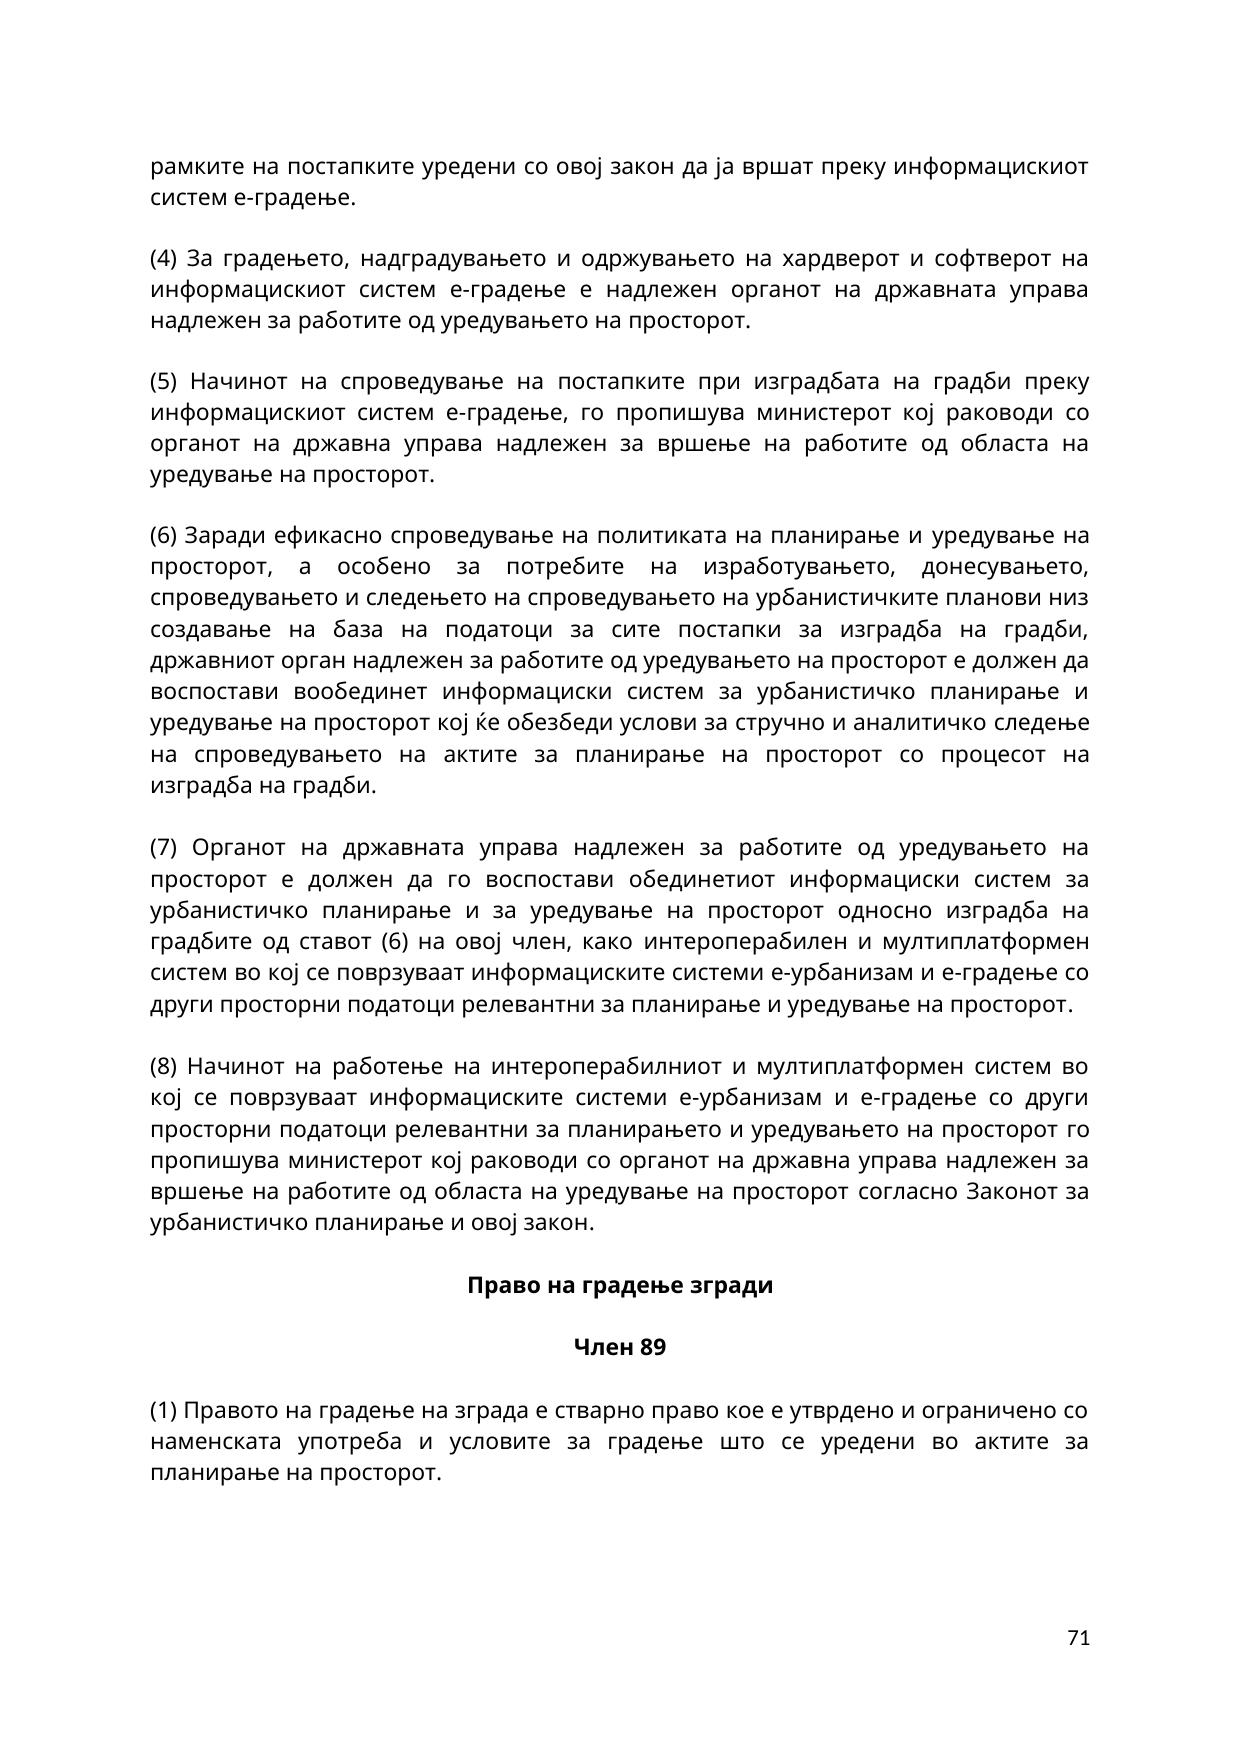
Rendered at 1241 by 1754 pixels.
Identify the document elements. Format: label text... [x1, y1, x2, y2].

text Член 89 [150, 1331, 1090, 1362]
text (4) За градењето, надградувањето и одржувањето на хардверот и софтверот на информацискиот систем е-градење е надлежен органот на државната управа надлежен за работите од уредувањето на просторот. [150, 242, 1090, 335]
text (5) Начинот на спроведување на постапките при изградбата на градби преку информацискиот систем е-градење, го пропишува министерот кој раководи со органот на државна управа надлежен за вршење на работите од областа на уредување на просторот. [150, 364, 1090, 489]
text (7) Органот на државната управа надлежен за работите од уредувањето на просторот е должен да го воспостави обединетиот информациски систем за урбанистичко планирање и за уредување на просторот односно изградба на градбите од ставот (6) на овој член, како интероперабилен и мултиплатформен систем во кој се поврзуваат информациските системи е-урбанизам и е-градење со други просторни податоци релевантни за планирање и уредување на просторот. [150, 831, 1090, 1019]
text (1) Правото на градење на зграда е стварно право кое е утврдено и ограничено со наменската употреба и условите за градење што се уредени во актите за планирање на просторот. [150, 1394, 1090, 1487]
text (8) Начинот на работење на интероперабилниот и мултиплатформен систем во кој се поврзуваат информациските системи е-урбанизам и е-градење со други просторни податоци релевантни за планирањето и уредувањето на просторот го пропишува министерот кој раководи со органот на државна управа надлежен за вршење на работите од областа на уредување на просторот согласно Законот за урбанистичко планирање и овој закон. [150, 1050, 1090, 1237]
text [150, 150, 1090, 212]
text (6) Заради ефикасно спроведување на политиката на планирање и уредување на просторот, а особено за потребите на изработувањето, донесувањето, спроведувањето и следењето на спроведувањето на урбанистичките планови низ создавање на база на податоци за сите постапки за изградба на градби, државниот орган надлежен за работите од уредувањето на просторот е должен да воспостави вообединет информациски систем за урбанистичко планирање и уредување на просторот кој ќе обезбеди услови за стручно и аналитичко следење на спроведувањето на актите за планирање на просторот со процесот на изградба на градби. [150, 519, 1090, 800]
text Право на градење згради [150, 1269, 1090, 1300]
